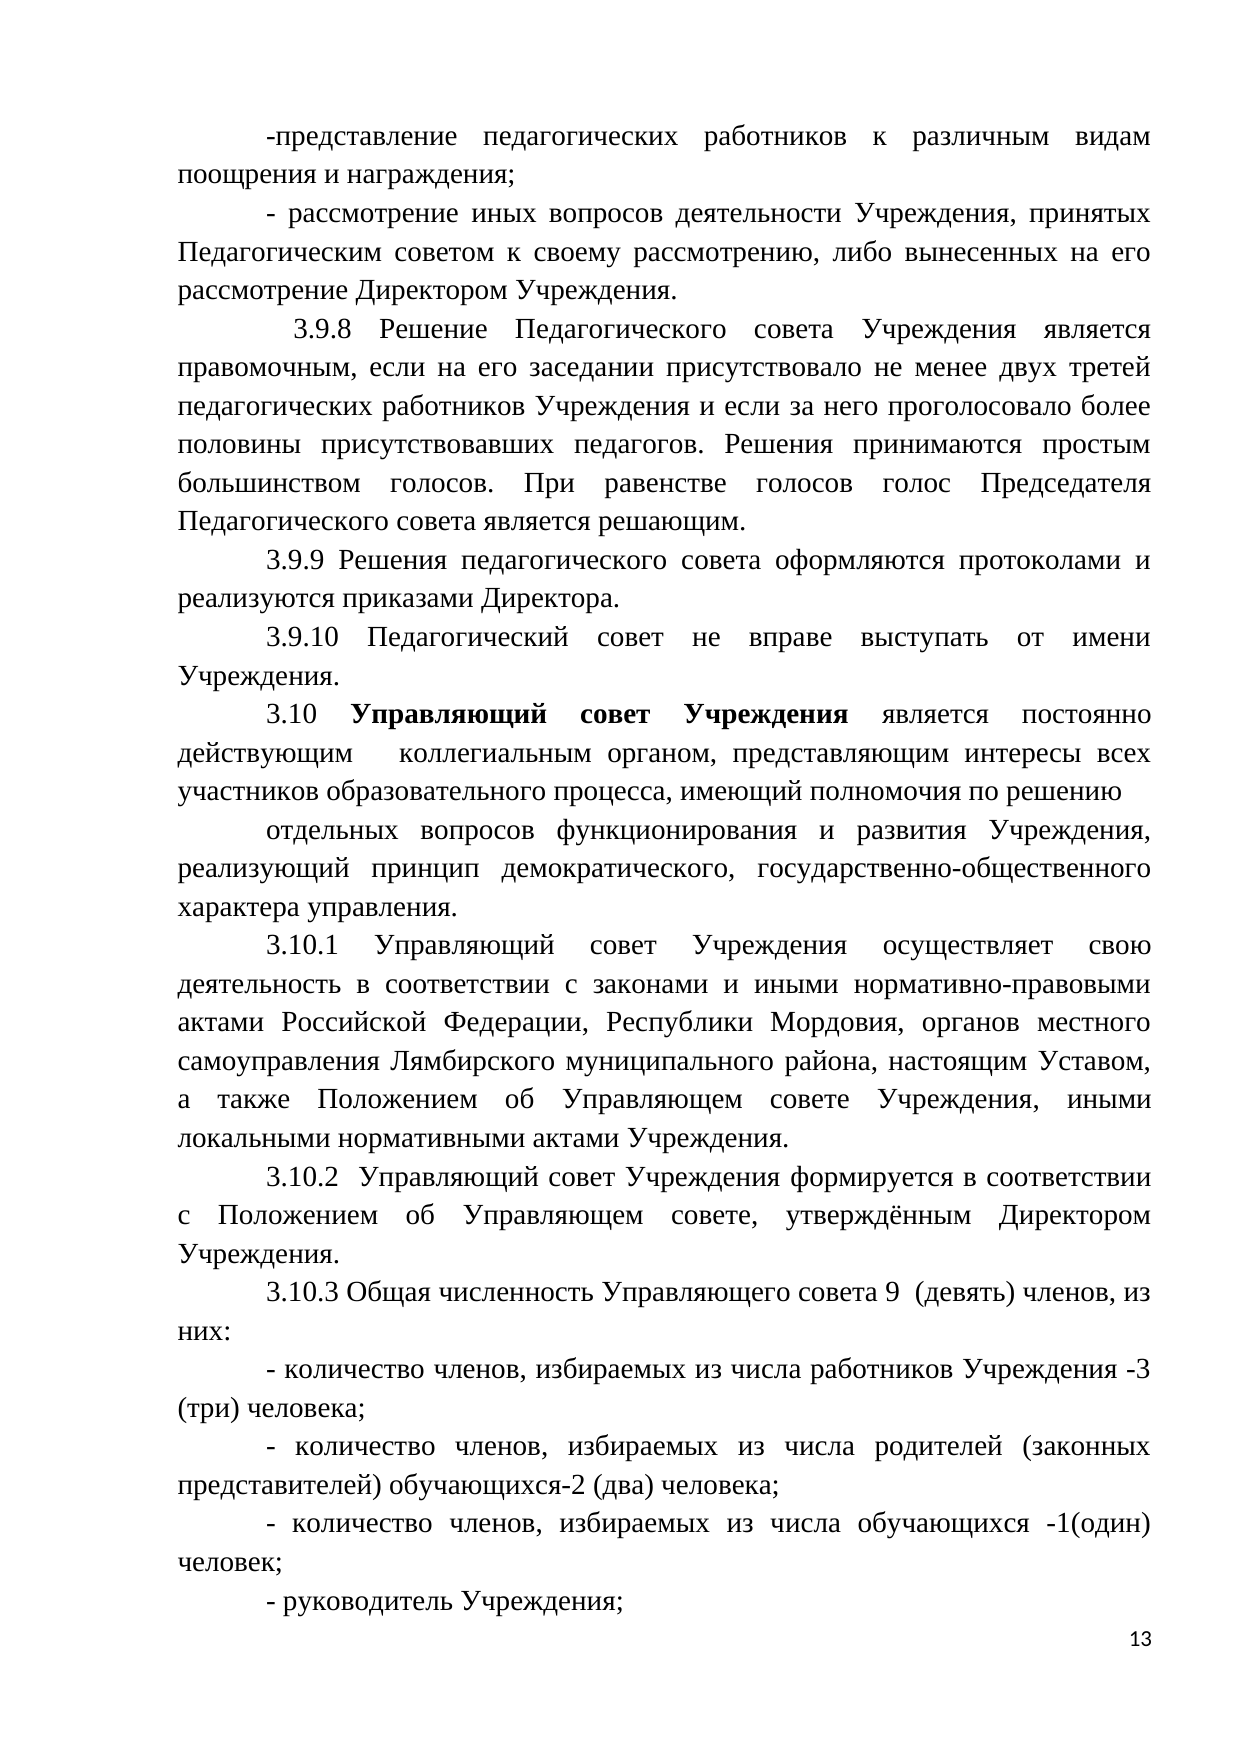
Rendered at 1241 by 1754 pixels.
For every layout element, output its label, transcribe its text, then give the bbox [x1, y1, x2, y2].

text - количество членов, избираемых из числа родителей (законных представителей) обучающихся-2 (два) человека; [177, 1428, 1152, 1501]
text - руководитель Учреждения; [177, 1583, 1152, 1616]
text 3.9.9 Решения педагогического совета оформляются протоколами и реализуются приказами Директора. [177, 542, 1152, 614]
text 3.9.10 Педагогический совет не вправе выступать от имени Учреждения. [177, 619, 1152, 691]
text - количество членов, избираемых из числа работников Учреждения -3 (три) человека; [177, 1351, 1152, 1423]
text 3.10.1 Управляющий совет Учреждения осуществляет свою деятельность в соответствии с законами и иными нормативно-правовыми актами Российской Федерации, Республики Мордовия, органов местного самоуправления Лямбирского муниципального района, настоящим Уставом, а также Положением об Управляющем совете Учреждения, иными локальными нормативными актами Учреждения. [177, 927, 1152, 1154]
text - количество членов, избираемых из числа обучающихся -1(один) человек; [177, 1506, 1152, 1578]
text отдельных вопросов функционирования и развития Учреждения, реализующий принцип демократического, государственно-общественного характера управления. [177, 812, 1152, 922]
text 3.10 Управляющий совет Учреждения является постоянно действующим коллегиальным органом, представляющим интересы всех участников образовательного процесса, имеющий полномочия по решению [177, 696, 1152, 807]
text 3.10.2 Управляющий совет Учреждения формируется в соответствии с Положением об Управляющем совете, утверждённым Директором Учреждения. [177, 1159, 1152, 1269]
text - рассмотрение иных вопросов деятельности Учреждения, принятых Педагогическим советом к своему рассмотрению, либо вынесенных на его рассмотрение Директором Учреждения. [177, 195, 1152, 306]
text 3.9.8 Решение Педагогического совета Учреждения является правомочным, если на его заседании присутствовало не менее двух третей педагогических работников Учреждения и если за него проголосовало более половины присутствовавших педагогов. Решения принимаются простым большинством голосов. При равенстве голосов голос Председателя Педагогического совета является решающим. [177, 311, 1152, 537]
text -представление педагогических работников к различным видам поощрения и награждения; [177, 118, 1152, 190]
text 3.10.3 Общая численность Управляющего совета 9 (девять) членов, из них: [177, 1274, 1152, 1346]
